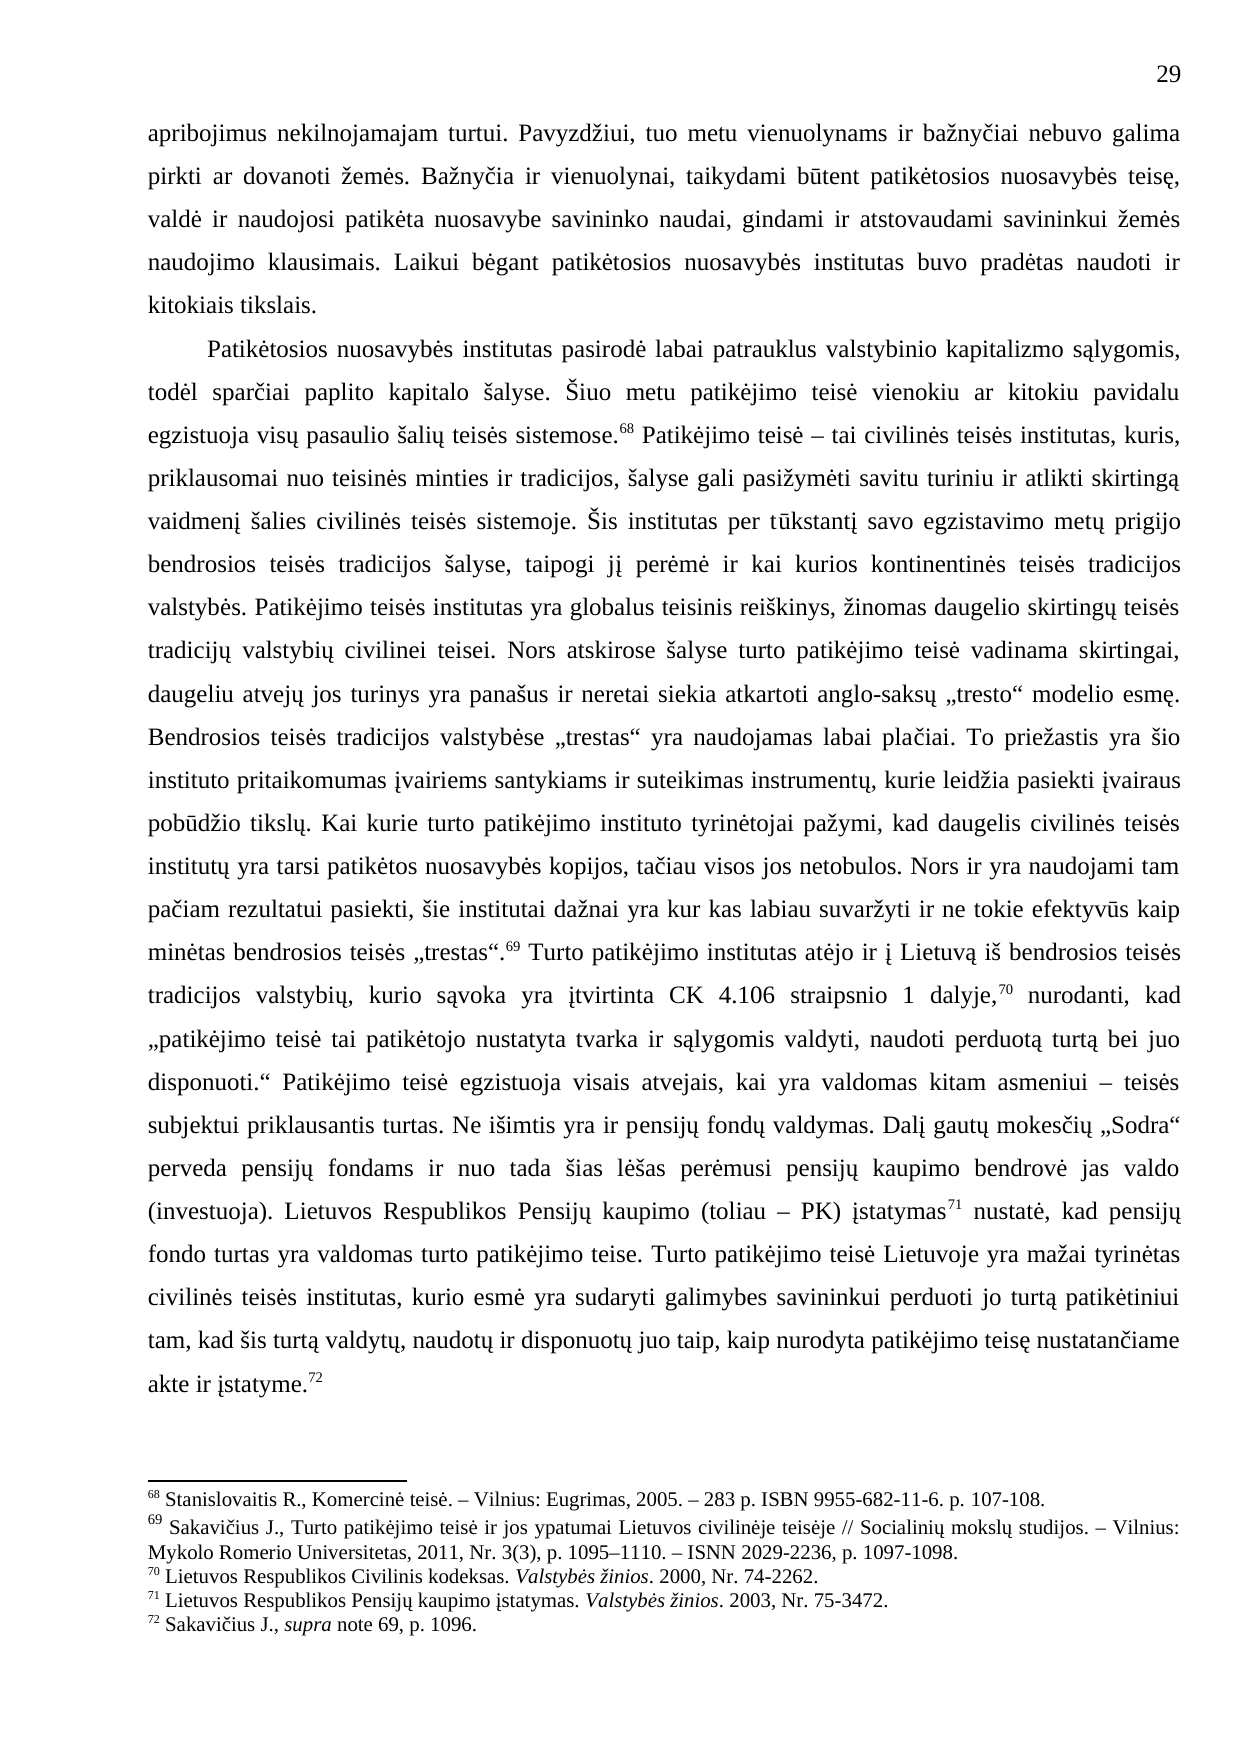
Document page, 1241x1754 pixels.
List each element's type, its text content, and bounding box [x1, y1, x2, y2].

text Patikėtosios nuosavybės institutas pasirodė labai patrauklus valstybinio kapitalizmo sąlygomis, todėl sparčiai paplito kapitalo šalyse. Šiuo metu patikėjimo teisė vienokiu ar kitokiu pavidalu egzistuoja visų pasaulio šalių teisės sistemose. Patikėjimo teisė – tai civilinės teisės institutas, kuris, priklausomai nuo teisinės minties ir tradicijos, šalyse gali pasižymėti savitu turiniu ir atlikti skirtingą vaidmenį šalies civilinės teisės sistemoje. Šis institutas per tūkstantį savo egzistavimo metų prigijo bendrosios teisės tradicijos šalyse, taipogi jį perėmė ir kai kurios kontinentinės teisės tradicijos valstybės. Patikėjimo teisės institutas yra globalus teisinis reiškinys, žinomas daugelio skirtingų teisės tradicijų valstybių civilinei teisei. Nors atskirose šalyse turto patikėjimo teisė vadinama skirtingai, daugeliu atvejų jos turinys yra panašus ir neretai siekia atkartoti anglo-saksų „tresto“ modelio esmę. Bendrosios teisės tradicijos valstybėse „trestas“ yra naudojamas labai plačiai. To priežastis yra šio instituto pritaikomumas įvairiems santykiams ir suteikimas instrumentų, kurie leidžia pasiekti įvairaus pobūdžio tikslų. Kai kurie turto patikėjimo instituto tyrinėtojai pažymi, kad daugelis civilinės teisės institutų yra tarsi patikėtos nuosavybės kopijos, tačiau visos jos netobulos. Nors ir yra naudojami tam pačiam rezultatui pasiekti, šie institutai dažnai yra kur kas labiau suvaržyti ir ne tokie efektyvūs kaip minėtas bendrosios teisės „trestas“. Turto patikėjimo institutas atėjo ir į Lietuvą iš bendrosios teisės tradicijos valstybių, kurio sąvoka yra įtvirtinta CK 4.106 straipsnio 1 dalyje, nurodanti, kad „patikėjimo teisė tai patikėtojo nustatyta tvarka ir sąlygomis valdyti, naudoti perduotą turtą bei juo disponuoti.“ Patikėjimo teisė egzistuoja visais atvejais, kai yra valdomas kitam asmeniui – teisės subjektui priklausantis turtas. Ne išimtis yra ir pensijų fondų valdymas. Dalį gautų mokesčių „Sodra“ perveda pensijų fondams ir nuo tada šias lėšas perėmusi pensijų kaupimo bendrovė jas valdo (investuoja). Lietuvos Respublikos Pensijų kaupimo (toliau – PK) įstatymas nustatė, kad pensijų fondo turtas yra valdomas turto patikėjimo teise. Turto patikėjimo teisė Lietuvoje yra mažai tyrinėtas civilinės teisės institutas, kurio esmė yra sudaryti galimybes savininkui perduoti jo turtą patikėtiniui tam, kad šis turtą valdytų, naudotų ir disponuotų juo taip, kaip nurodyta patikėjimo teisę nustatančiame akte ir įstatyme. [148, 334, 1181, 1397]
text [148, 118, 1181, 319]
